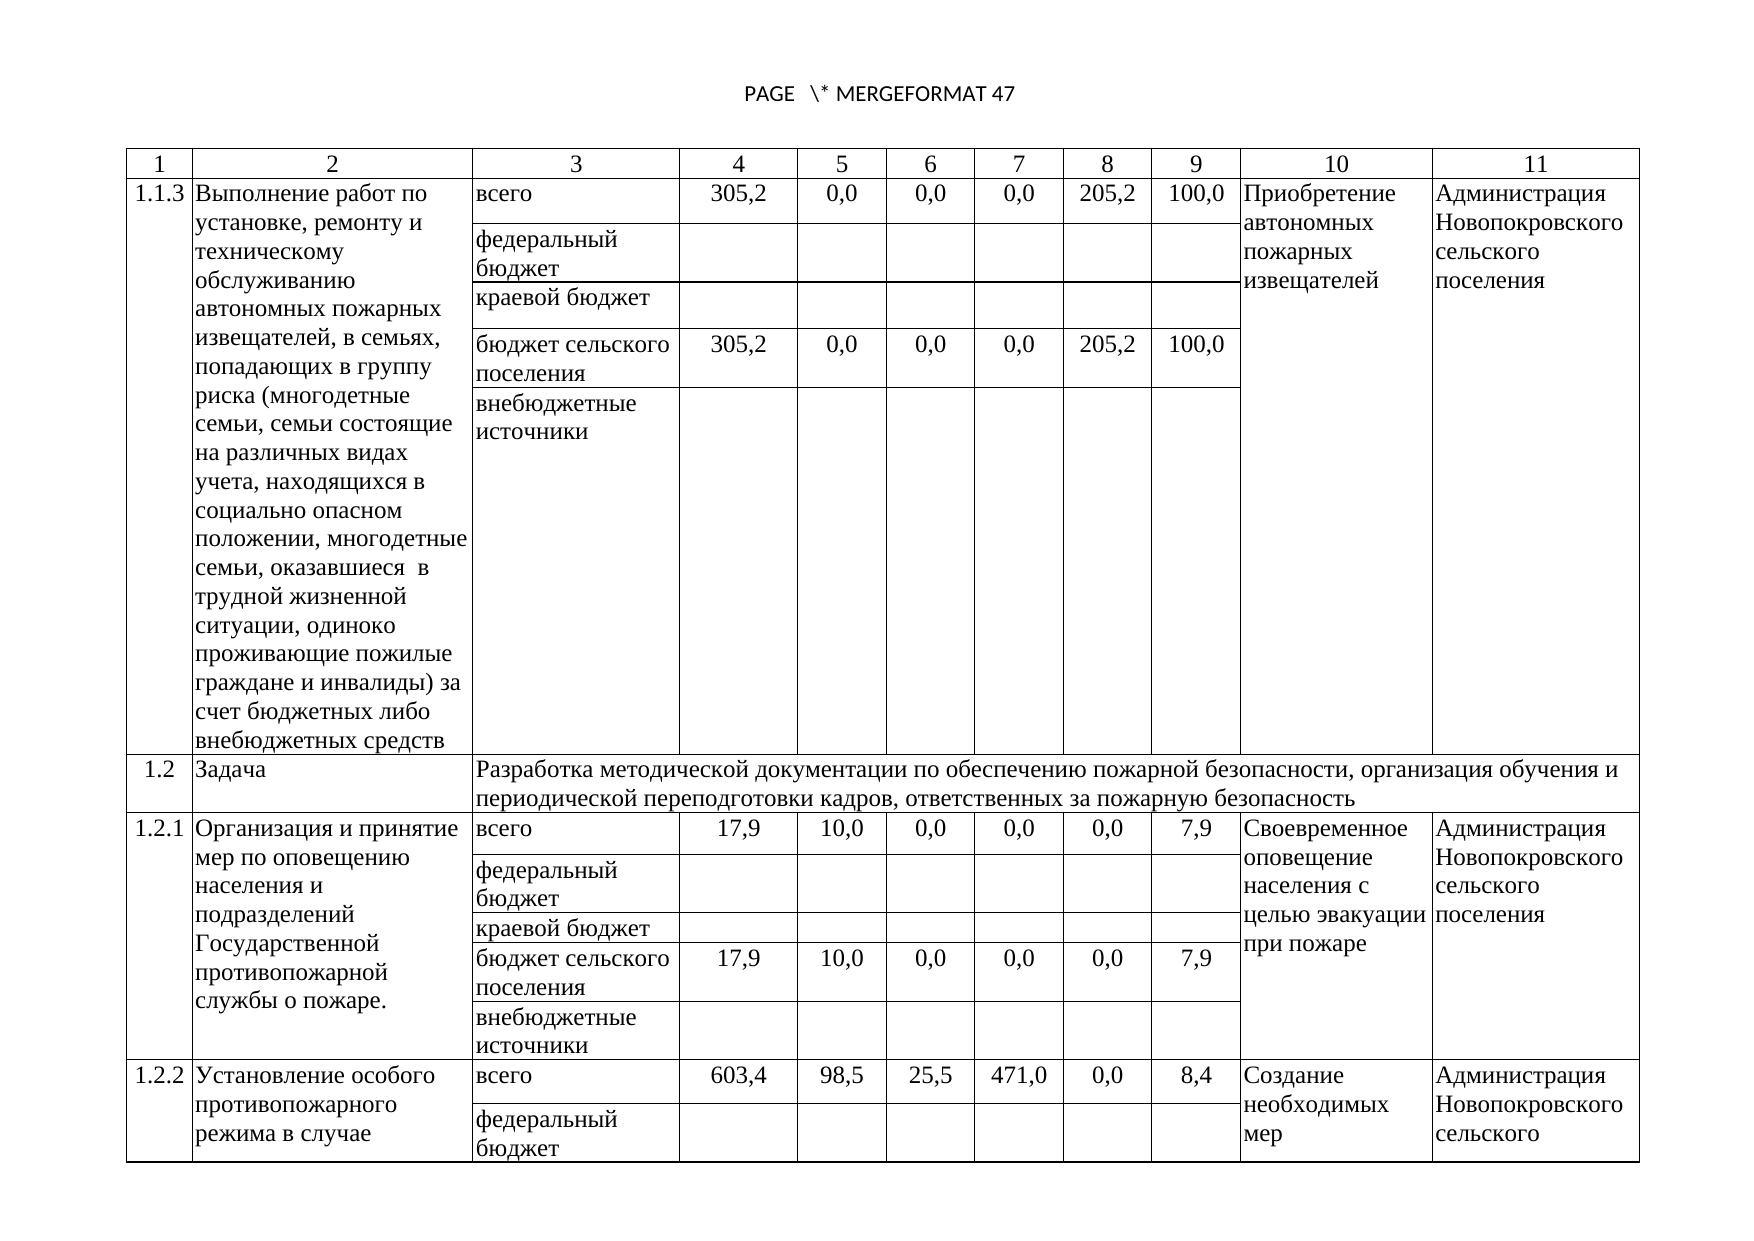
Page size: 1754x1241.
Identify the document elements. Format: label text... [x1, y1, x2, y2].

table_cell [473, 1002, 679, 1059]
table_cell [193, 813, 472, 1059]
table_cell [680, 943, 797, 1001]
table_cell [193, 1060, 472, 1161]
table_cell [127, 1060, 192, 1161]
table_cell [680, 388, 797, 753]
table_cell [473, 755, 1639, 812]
table_cell 0,0 [798, 179, 886, 223]
table_header 2 [193, 149, 472, 177]
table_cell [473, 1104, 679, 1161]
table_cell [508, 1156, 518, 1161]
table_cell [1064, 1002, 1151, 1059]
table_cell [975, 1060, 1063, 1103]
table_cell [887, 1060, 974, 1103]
table_cell [1152, 224, 1240, 281]
table_cell [798, 283, 886, 328]
table_cell 305,2 [680, 329, 797, 387]
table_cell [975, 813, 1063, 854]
table_header 7 [975, 149, 1063, 177]
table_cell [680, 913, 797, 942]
table_cell Приобретение автономных пожарных извещателей [1241, 179, 1432, 753]
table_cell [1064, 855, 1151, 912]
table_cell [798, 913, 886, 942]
table_cell [798, 224, 886, 281]
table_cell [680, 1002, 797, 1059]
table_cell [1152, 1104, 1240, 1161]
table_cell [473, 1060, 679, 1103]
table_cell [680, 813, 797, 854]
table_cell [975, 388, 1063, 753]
table_cell [887, 283, 974, 328]
table_cell федеральный бюджет [473, 224, 679, 281]
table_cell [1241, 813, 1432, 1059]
table_cell 100,0 [1152, 179, 1240, 223]
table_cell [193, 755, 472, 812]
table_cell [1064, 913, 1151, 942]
table_cell [1064, 283, 1151, 328]
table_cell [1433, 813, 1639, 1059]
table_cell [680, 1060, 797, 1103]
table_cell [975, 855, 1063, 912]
table_header 3 [473, 149, 679, 177]
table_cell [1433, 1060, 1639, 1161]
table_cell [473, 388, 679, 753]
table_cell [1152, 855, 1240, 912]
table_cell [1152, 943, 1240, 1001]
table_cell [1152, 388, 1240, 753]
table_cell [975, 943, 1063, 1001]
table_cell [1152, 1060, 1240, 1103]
table_header 10 [1241, 149, 1432, 177]
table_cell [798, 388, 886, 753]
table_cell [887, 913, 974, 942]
table_cell 205,2 [1064, 179, 1151, 223]
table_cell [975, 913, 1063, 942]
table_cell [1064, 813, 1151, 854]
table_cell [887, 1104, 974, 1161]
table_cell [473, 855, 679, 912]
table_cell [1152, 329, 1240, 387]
table_header 5 [798, 149, 886, 177]
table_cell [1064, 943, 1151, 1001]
table_cell [887, 224, 974, 281]
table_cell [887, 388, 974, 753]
table_cell 0,0 [975, 179, 1063, 223]
table_cell 0,0 [887, 329, 974, 387]
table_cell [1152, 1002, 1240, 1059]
table_header 4 [680, 149, 797, 177]
table_cell [975, 224, 1063, 281]
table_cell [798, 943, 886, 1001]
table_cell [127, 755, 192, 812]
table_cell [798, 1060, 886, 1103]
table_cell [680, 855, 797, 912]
table_cell 0,0 [887, 179, 974, 223]
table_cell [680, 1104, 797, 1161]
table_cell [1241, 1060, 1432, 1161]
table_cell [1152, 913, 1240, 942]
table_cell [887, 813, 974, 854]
table_cell 0,0 [975, 329, 1063, 387]
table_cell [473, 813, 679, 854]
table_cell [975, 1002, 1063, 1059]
table_header 1 [127, 149, 192, 177]
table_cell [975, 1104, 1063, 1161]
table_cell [1433, 179, 1639, 753]
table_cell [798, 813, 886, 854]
table_cell 0,0 [798, 329, 886, 387]
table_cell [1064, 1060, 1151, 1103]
table_cell Выполнение работ по установке, ремонту и техническому обслуживанию автономных пожарных извещателей, в семьях, попадающих в группу риска (многодетные семьи, семьи состоящие на различных видах учета, находящихся в социально опасном положении, многодетные семьи, оказавшиеся в трудной жизненной ситуации, одиноко проживающие пожилые граждане и инвалиды) за счет бюджетных либо внебюджетных средств [193, 179, 472, 753]
table_cell всего [473, 179, 679, 223]
table_header 8 [1064, 149, 1151, 177]
table_cell [680, 283, 797, 328]
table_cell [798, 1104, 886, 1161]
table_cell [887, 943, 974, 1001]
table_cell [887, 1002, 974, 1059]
table_cell краевой бюджет [473, 283, 679, 328]
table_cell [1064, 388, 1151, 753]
table_cell [1152, 283, 1240, 328]
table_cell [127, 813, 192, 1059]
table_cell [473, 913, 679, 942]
table_cell 305,2 [680, 179, 797, 223]
table_header 11 [1433, 149, 1639, 177]
table_header 9 [1152, 149, 1240, 177]
table_cell 205,2 [1064, 329, 1151, 387]
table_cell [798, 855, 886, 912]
table_cell 1.1.3 [127, 179, 192, 753]
table_cell [1064, 224, 1151, 281]
table_header 6 [887, 149, 974, 177]
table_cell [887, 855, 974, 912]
table_cell [975, 283, 1063, 328]
table_cell [680, 224, 797, 281]
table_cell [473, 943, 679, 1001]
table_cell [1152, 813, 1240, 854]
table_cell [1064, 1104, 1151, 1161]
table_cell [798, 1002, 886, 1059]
table_cell бюджет сельского поселения [473, 329, 679, 387]
